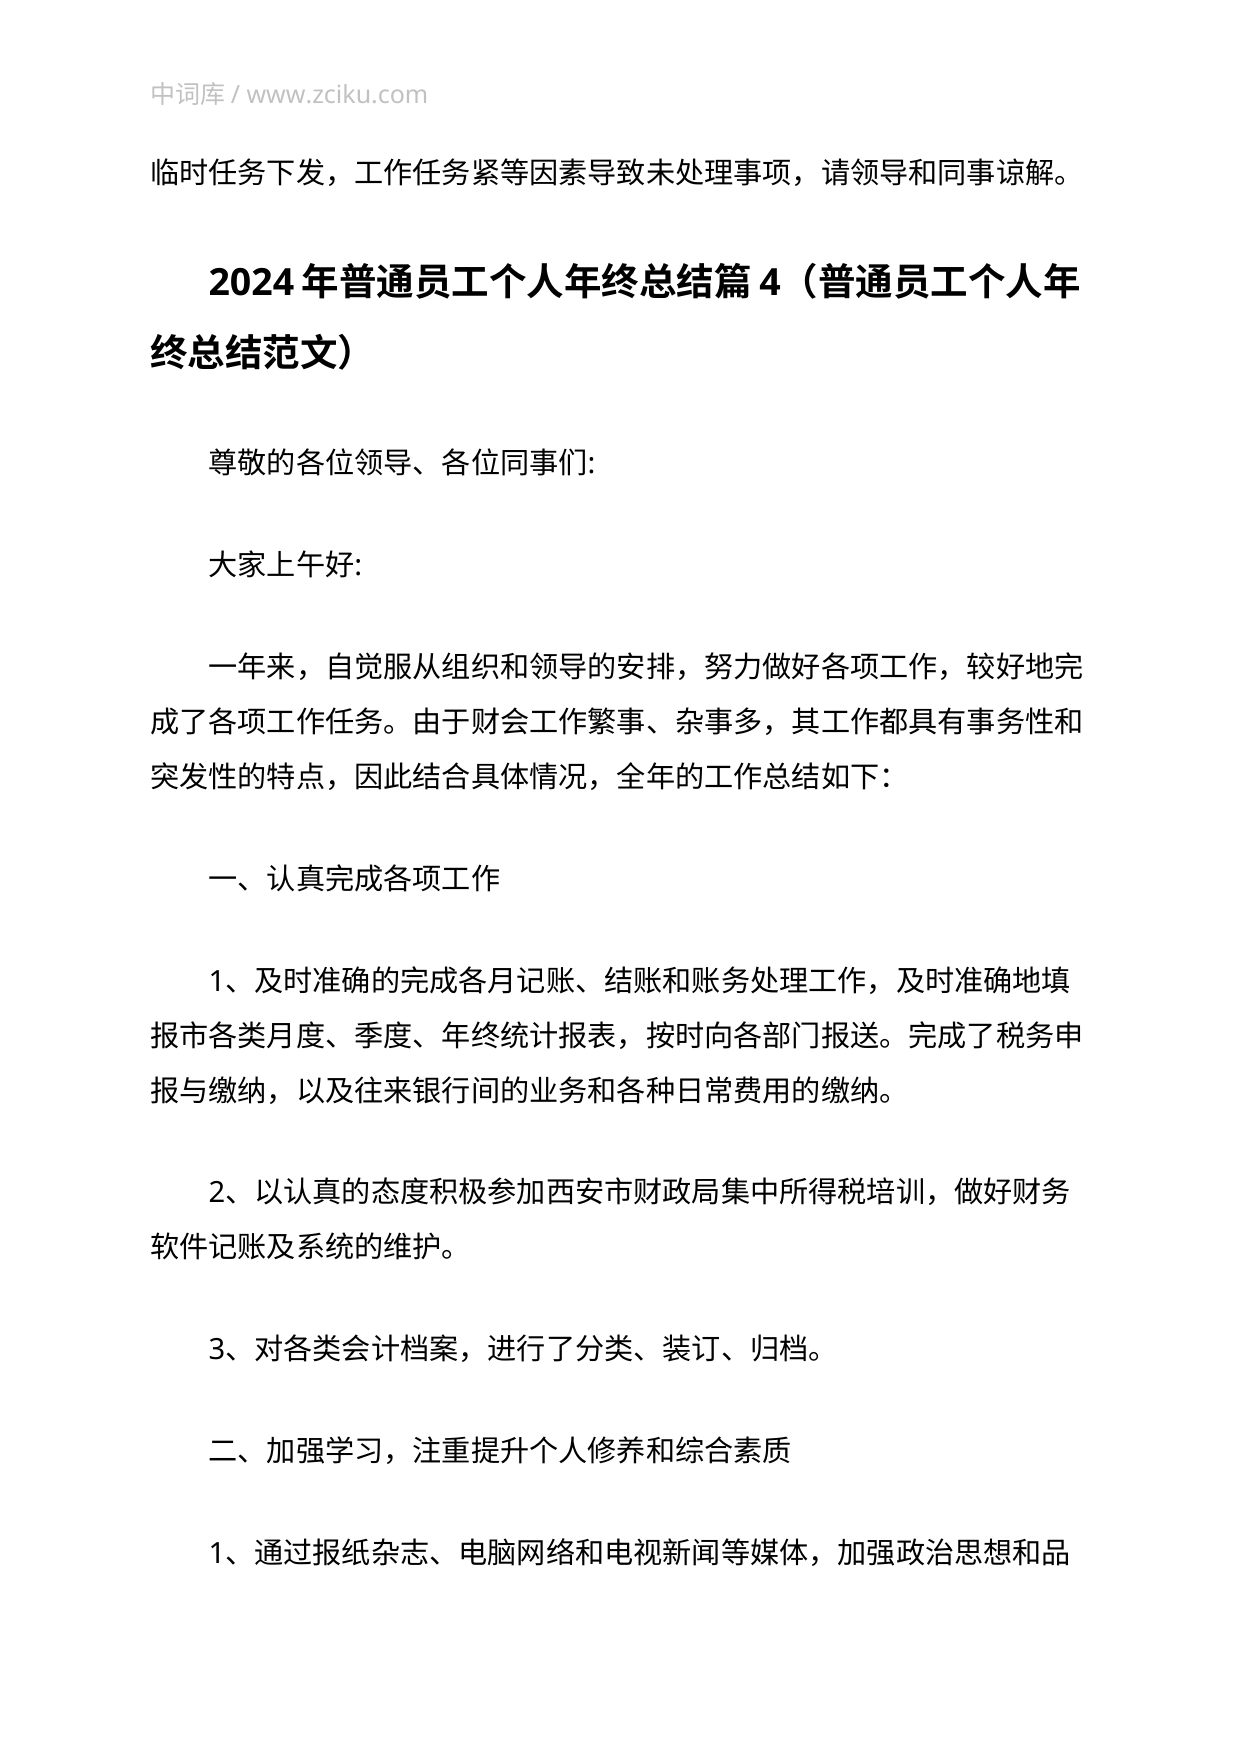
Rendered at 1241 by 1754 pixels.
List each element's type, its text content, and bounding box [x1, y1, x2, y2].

text 二、加强学习，注重提升个人修养和综合素质 [150, 1428, 1090, 1470]
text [150, 1529, 1090, 1572]
text 3、对各类会计档案，进行了分类、装订、归档。 [150, 1326, 1090, 1368]
text 大家上午好: [150, 542, 1090, 584]
text 2、以认真的态度积极参加西安市财政局集中所得税培训，做好财务软件记账及系统的维护。 [150, 1169, 1090, 1266]
text 1、及时准确的完成各月记账、结账和账务处理工作，及时准确地填报市各类月度、季度、年终统计报表，按时向各部门报送。完成了税务申报与缴纳，以及往来银行间的业务和各种日常费用的缴纳。 [150, 957, 1090, 1109]
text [150, 150, 1090, 192]
text 2024年普通员工个人年终总结篇4（普通员工个人年终总结范文） [150, 252, 1090, 377]
text 尊敬的各位领导、各位同事们: [150, 440, 1090, 482]
text 一年来，自觉服从组织和领导的安排，努力做好各项工作，较好地完成了各项工作任务。由于财会工作繁事、杂事多，其工作都具有事务性和突发性的特点，因此结合具体情况，全年的工作总结如下： [150, 644, 1090, 796]
text 一、认真完成各项工作 [150, 855, 1090, 898]
